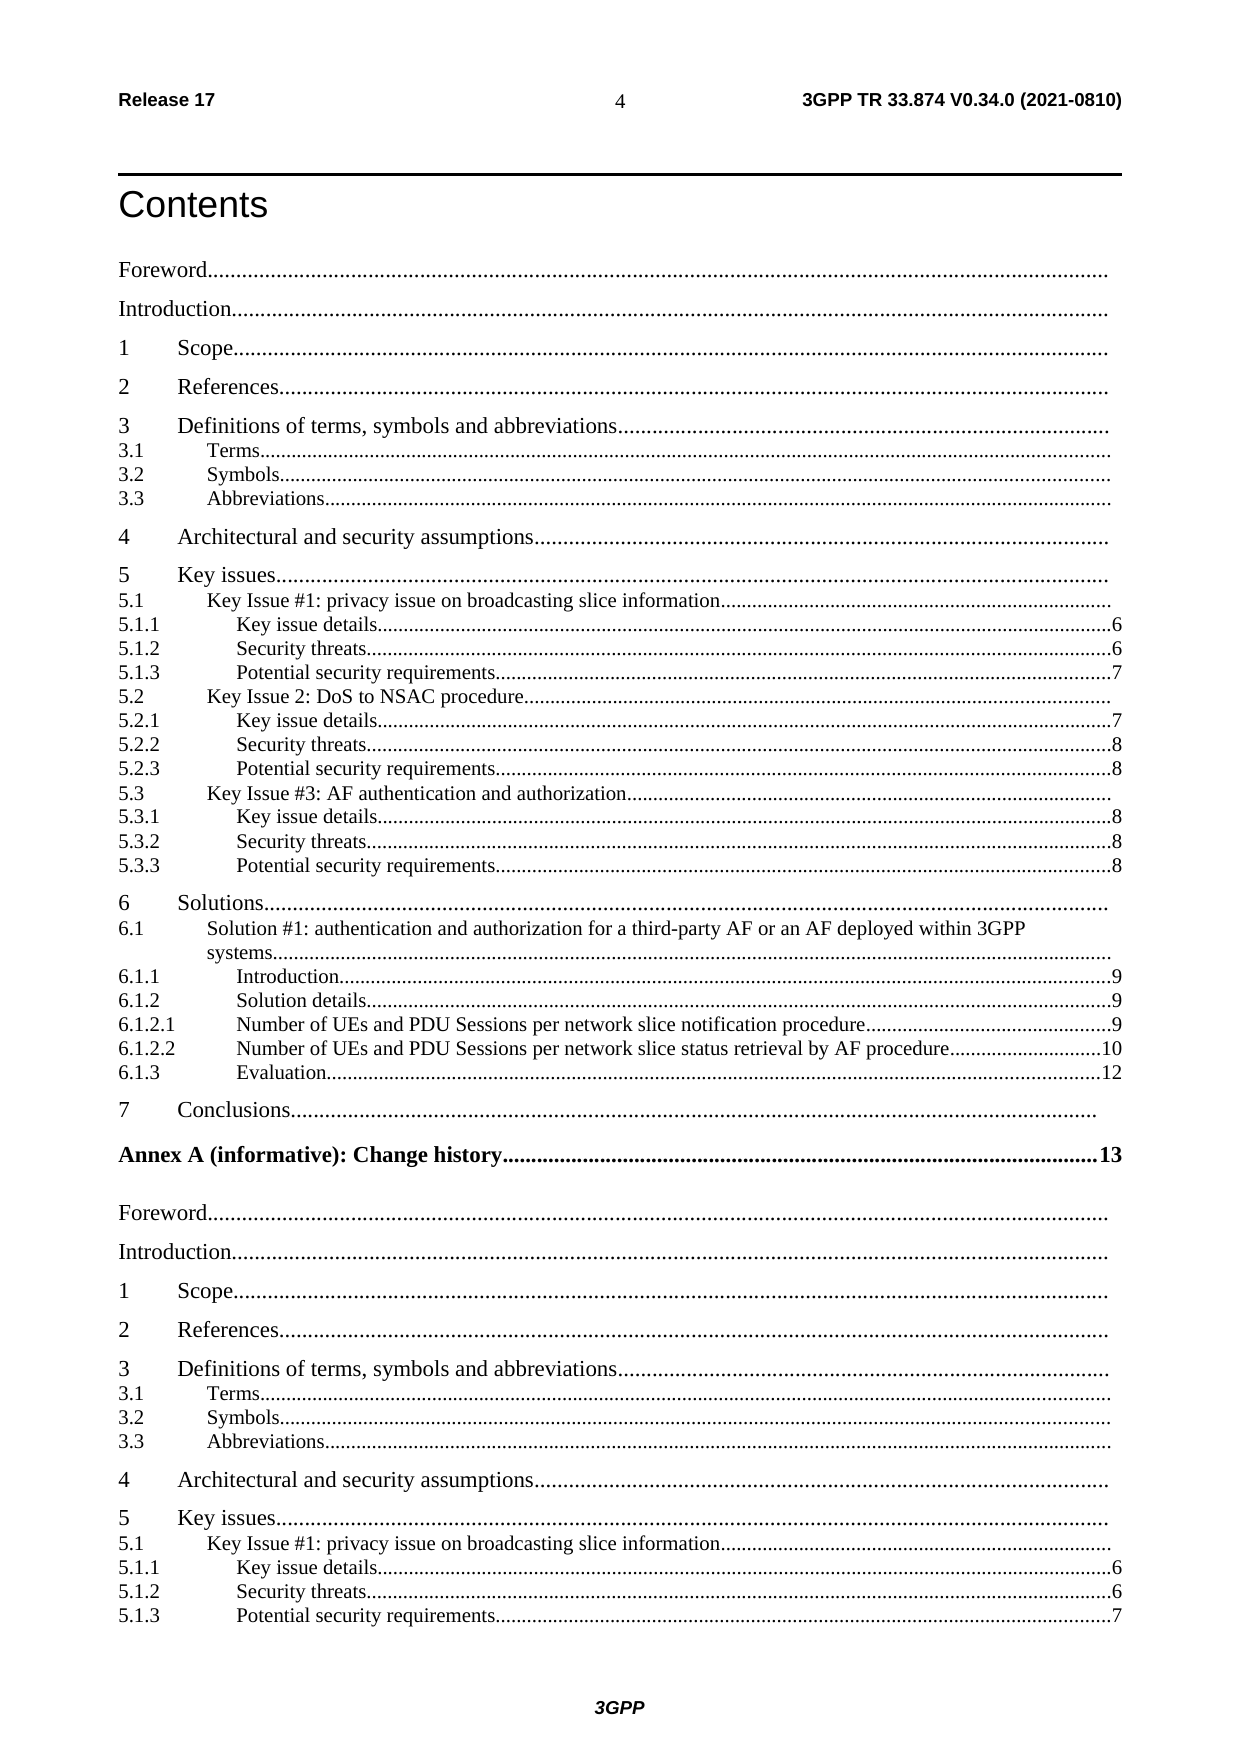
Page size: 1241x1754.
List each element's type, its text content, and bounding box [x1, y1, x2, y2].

text Contents [118, 176, 1122, 225]
